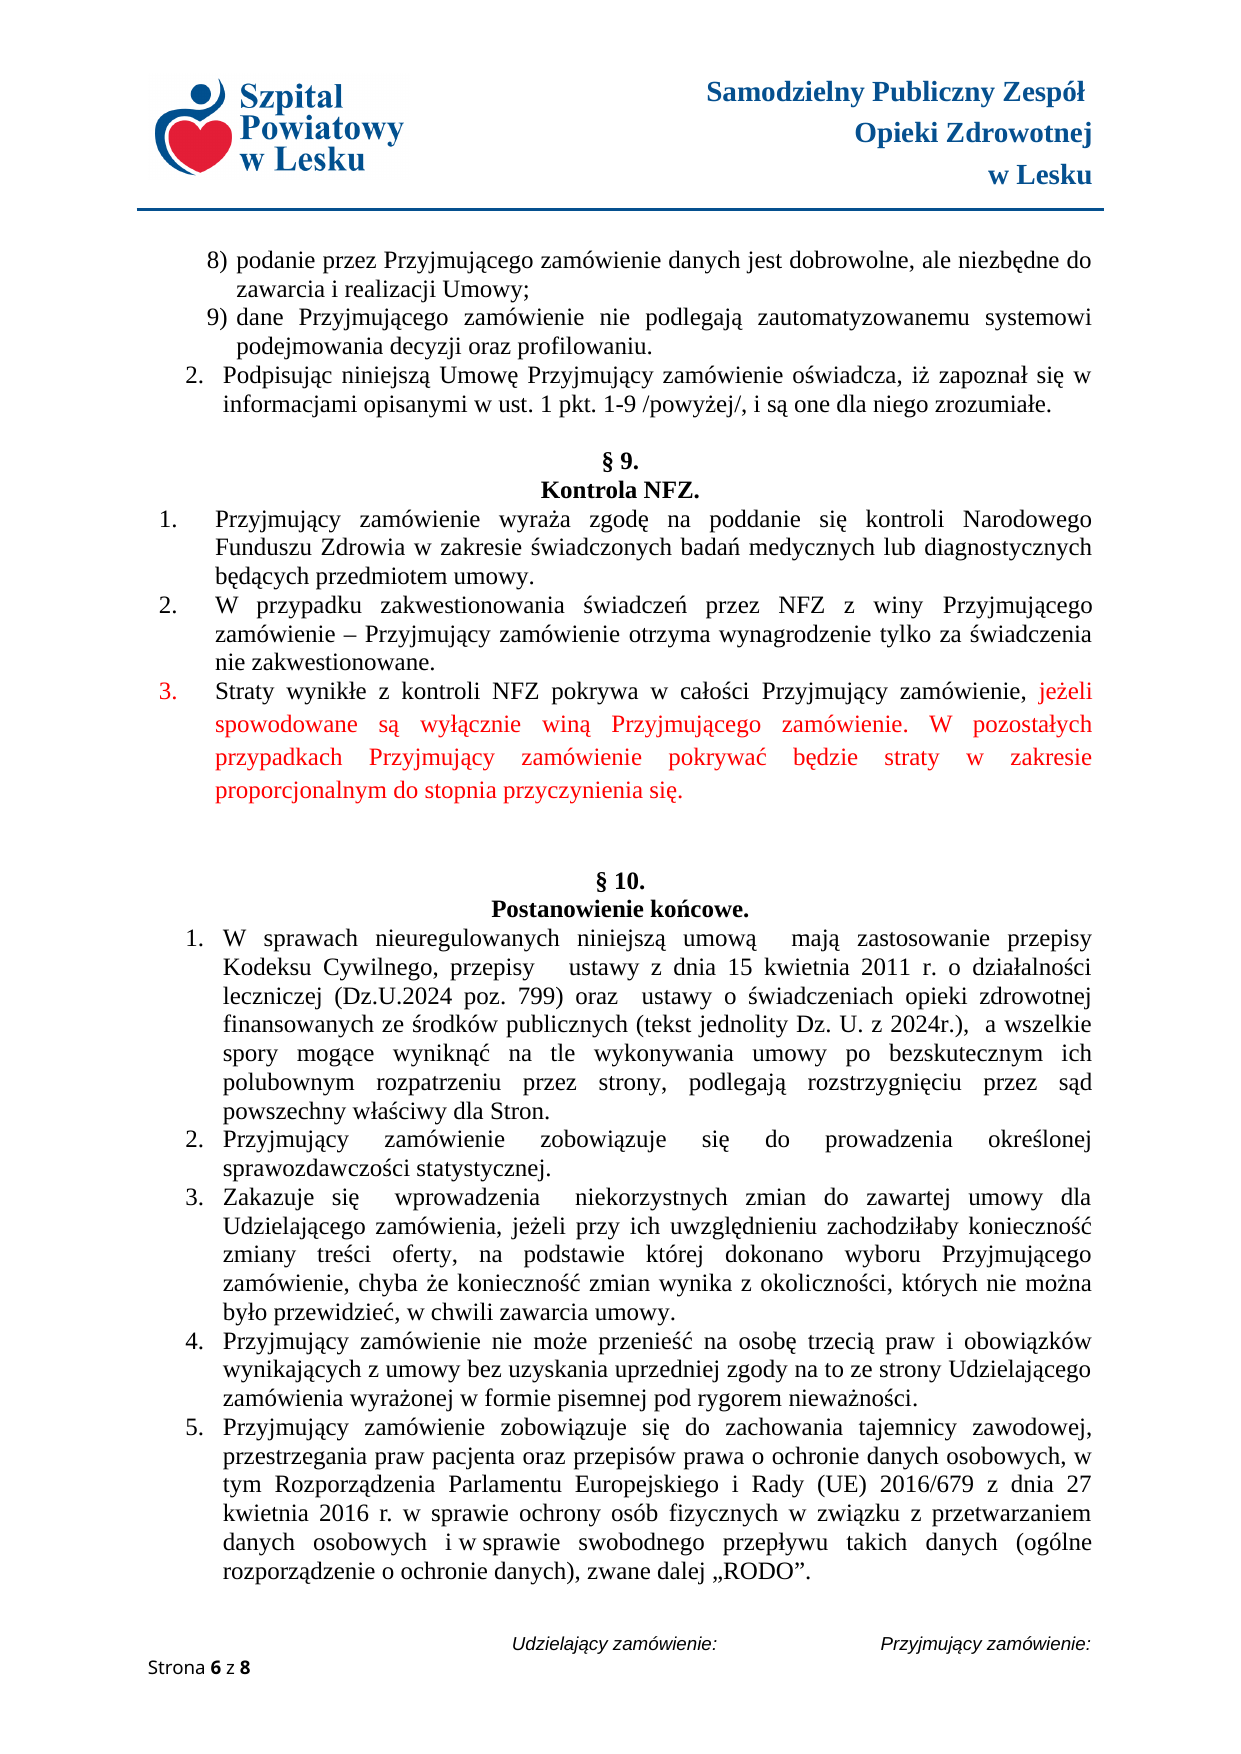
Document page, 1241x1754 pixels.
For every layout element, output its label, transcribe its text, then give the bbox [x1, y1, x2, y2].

list podanie przez Przyjmującego zamówienie danych jest dobrowolne, ale niezbędne do zawarcia i realizacji Umowy; [207, 245, 1093, 302]
text § 10. [148, 866, 1093, 894]
list Przyjmujący zamówienie zobowiązuje się do prowadzenia określonej sprawozdawczości statystycznej. [185, 1124, 1093, 1182]
list W przypadku zakwestionowania świadczeń przez NFZ z winy Przyjmującego zamówienie – Przyjmujący zamówienie otrzyma wynagrodzenie tylko za świadczenia nie zakwestionowane. [177, 590, 1093, 676]
list Przyjmujący zamówienie zobowiązuje się do zachowania tajemnicy zawodowej, przestrzegania praw pacjenta oraz przepisów prawa o ochronie danych osobowych, w tym Rozporządzenia Parlamentu Europejskiego i Rady (UE) 2016/679 z dnia 27 kwietnia 2016 r. w sprawie ochrony osób fizycznych w związku z przetwarzaniem danych osobowych i w sprawie swobodnego przepływu takich danych (ogólne rozporządzenie o ochronie danych), zwane dalej „RODO”. [185, 1412, 1093, 1584]
list Zakazuje się wprowadzenia niekorzystnych zmian do zawartej umowy dla Udzielającego zamówienia, jeżeli przy ich uwzględnieniu zachodziłaby konieczność zmiany treści oferty, na podstawie której dokonano wyboru Przyjmującego zamówienie, chyba że konieczność zmian wynika z okoliczności, których nie można było przewidzieć, w chwili zawarcia umowy. [185, 1182, 1093, 1326]
list Straty wynikłe z kontroli NFZ pokrywa w całości Przyjmujący zamówienie, jeżeli spowodowane są wyłącznie winą Przyjmującego zamówienie. W pozostałych przypadkach Przyjmujący zamówienie pokrywać będzie straty w zakresie proporcjonalnym do stopnia przyczynienia się. [177, 676, 1093, 804]
list Przyjmujący zamówienie wyraża zgodę na poddanie się kontroli Narodowego Funduszu Zdrowia w zakresie świadczonych badań medycznych lub diagnostycznych będących przedmiotem umowy. [177, 504, 1093, 590]
list Przyjmujący zamówienie nie może przenieść na osobę trzecią praw i obowiązków wynikających z umowy bez uzyskania uprzedniej zgody na to ze strony Udzielającego zamówienia wyrażonej w formie pisemnej pod rygorem nieważności. [185, 1326, 1093, 1412]
text Postanowienie końcowe. [148, 894, 1093, 923]
list Podpisując niniejszą Umowę Przyjmujący zamówienie oświadcza, iż zapoznał się w informacjami opisanymi w ust. 1 pkt. 1-9 /powyżej/, i są one dla niego zrozumiałe. [185, 360, 1093, 417]
picture [147, 73, 411, 180]
text Kontrola NFZ. [148, 475, 1093, 504]
list dane Przyjmującego zamówienie nie podlegają zautomatyzowanemu systemowi podejmowania decyzji oraz profilowaniu. [207, 302, 1093, 360]
text § 9. [148, 446, 1093, 475]
list W sprawach nieuregulowanych niniejszą umową mają zastosowanie przepisy Kodeksu Cywilnego, przepisy ustawy z dnia 15 kwietnia 2011 r. o działalności leczniczej (Dz.U.2024 poz. 799) oraz ustawy o świadczeniach opieki zdrowotnej finansowanych ze środków publicznych (tekst jednolity Dz. U. z 2024r.), a wszelkie spory mogące wyniknąć na tle wykonywania umowy po bezskutecznym ich polubownym rozpatrzeniu przez strony, podlegają rozstrzygnięciu przez sąd powszechny właściwy dla Stron. [185, 923, 1093, 1124]
